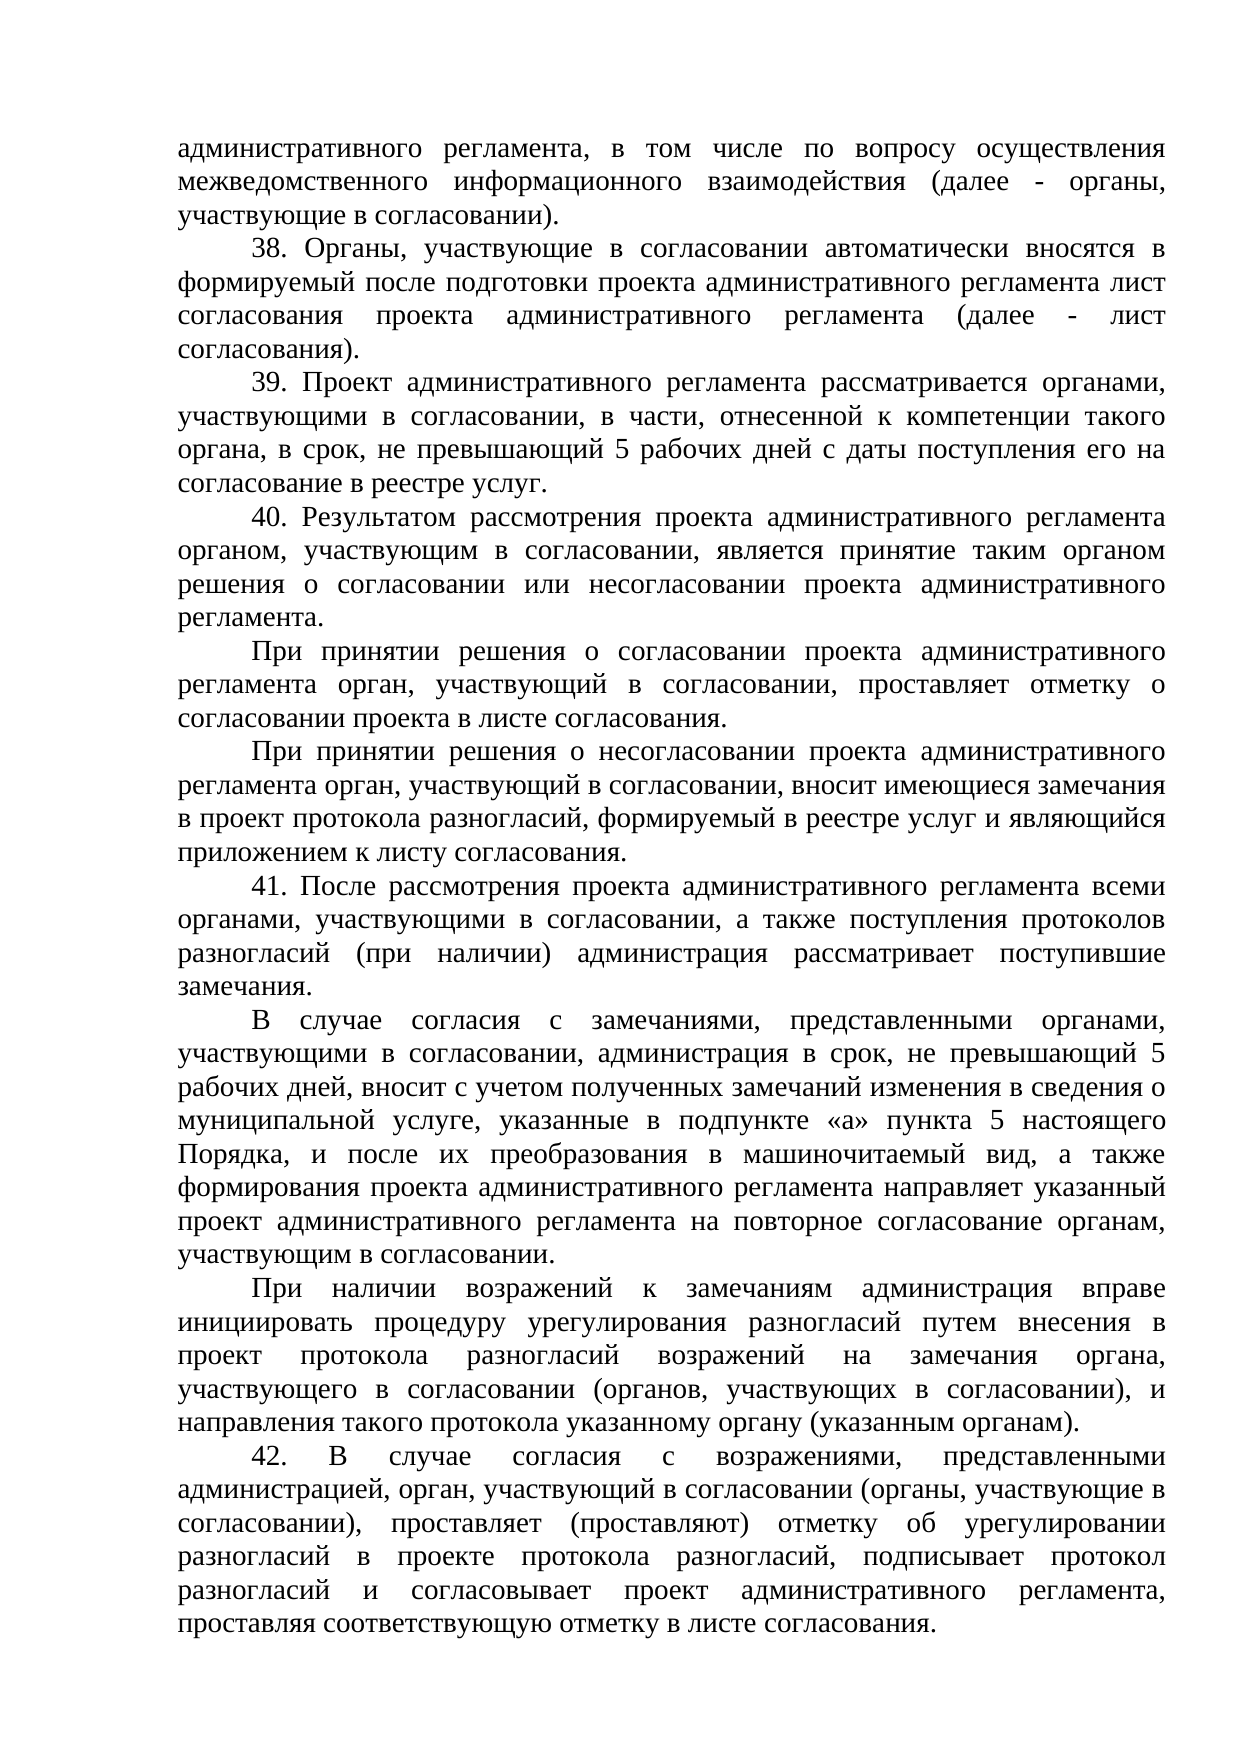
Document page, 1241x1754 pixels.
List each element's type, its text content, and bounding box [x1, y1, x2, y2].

text 41. После рассмотрения проекта административного регламента всеми органами, участвующими в согласовании, а также поступления протоколов разногласий (при наличии) администрация рассматривает поступившие замечания. [177, 868, 1167, 1002]
text При принятии решения о несогласовании проекта административного регламента орган, участвующий в согласовании, вносит имеющиеся замечания в проект протокола разногласий, формируемый в реестре услуг и являющийся приложением к листу согласования. [177, 733, 1167, 868]
text При принятии решения о согласовании проекта административного регламента орган, участвующий в согласовании, проставляет отметку о согласовании проекта в листе согласования. [177, 633, 1167, 733]
text 39. Проект административного регламента рассматривается органами, участвующими в согласовании, в части, отнесенной к компетенции такого органа, в срок, не превышающий 5 рабочих дней с даты поступления его на согласование в реестре услуг. [177, 364, 1167, 499]
text При наличии возражений к замечаниям администрация вправе инициировать процедуру урегулирования разногласий путем внесения в проект протокола разногласий возражений на замечания органа, участвующего в согласовании (органов, участвующих в согласовании), и направления такого протокола указанному органу (указанным органам). [177, 1270, 1167, 1438]
text 42. В случае согласия с возражениями, представленными администрацией, орган, участвующий в согласовании (органы, участвующие в согласовании), проставляет (проставляют) отметку об урегулировании разногласий в проекте протокола разногласий, подписывает протокол разногласий и согласовывает проект административного регламента, проставляя соответствующую отметку в листе согласования. [177, 1438, 1167, 1639]
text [177, 130, 1167, 230]
text В случае согласия с замечаниями, представленными органами, участвующими в согласовании, администрация в срок, не превышающий 5 рабочих дней, вносит с учетом полученных замечаний изменения в сведения о муниципальной услуге, указанные в подпункте «а» пункта 5 настоящего Порядка, и после их преобразования в машиночитаемый вид, а также формирования проекта административного регламента направляет указанный проект административного регламента на повторное согласование органам, участвующим в согласовании. [177, 1002, 1167, 1270]
text 38. Органы, участвующие в согласовании автоматически вносятся в формируемый после подготовки проекта административного регламента лист согласования проекта административного регламента (далее - лист согласования). [177, 230, 1167, 364]
text 40. Результатом рассмотрения проекта административного регламента органом, участвующим в согласовании, является принятие таким органом решения о согласовании или несогласовании проекта административного регламента. [177, 499, 1167, 633]
